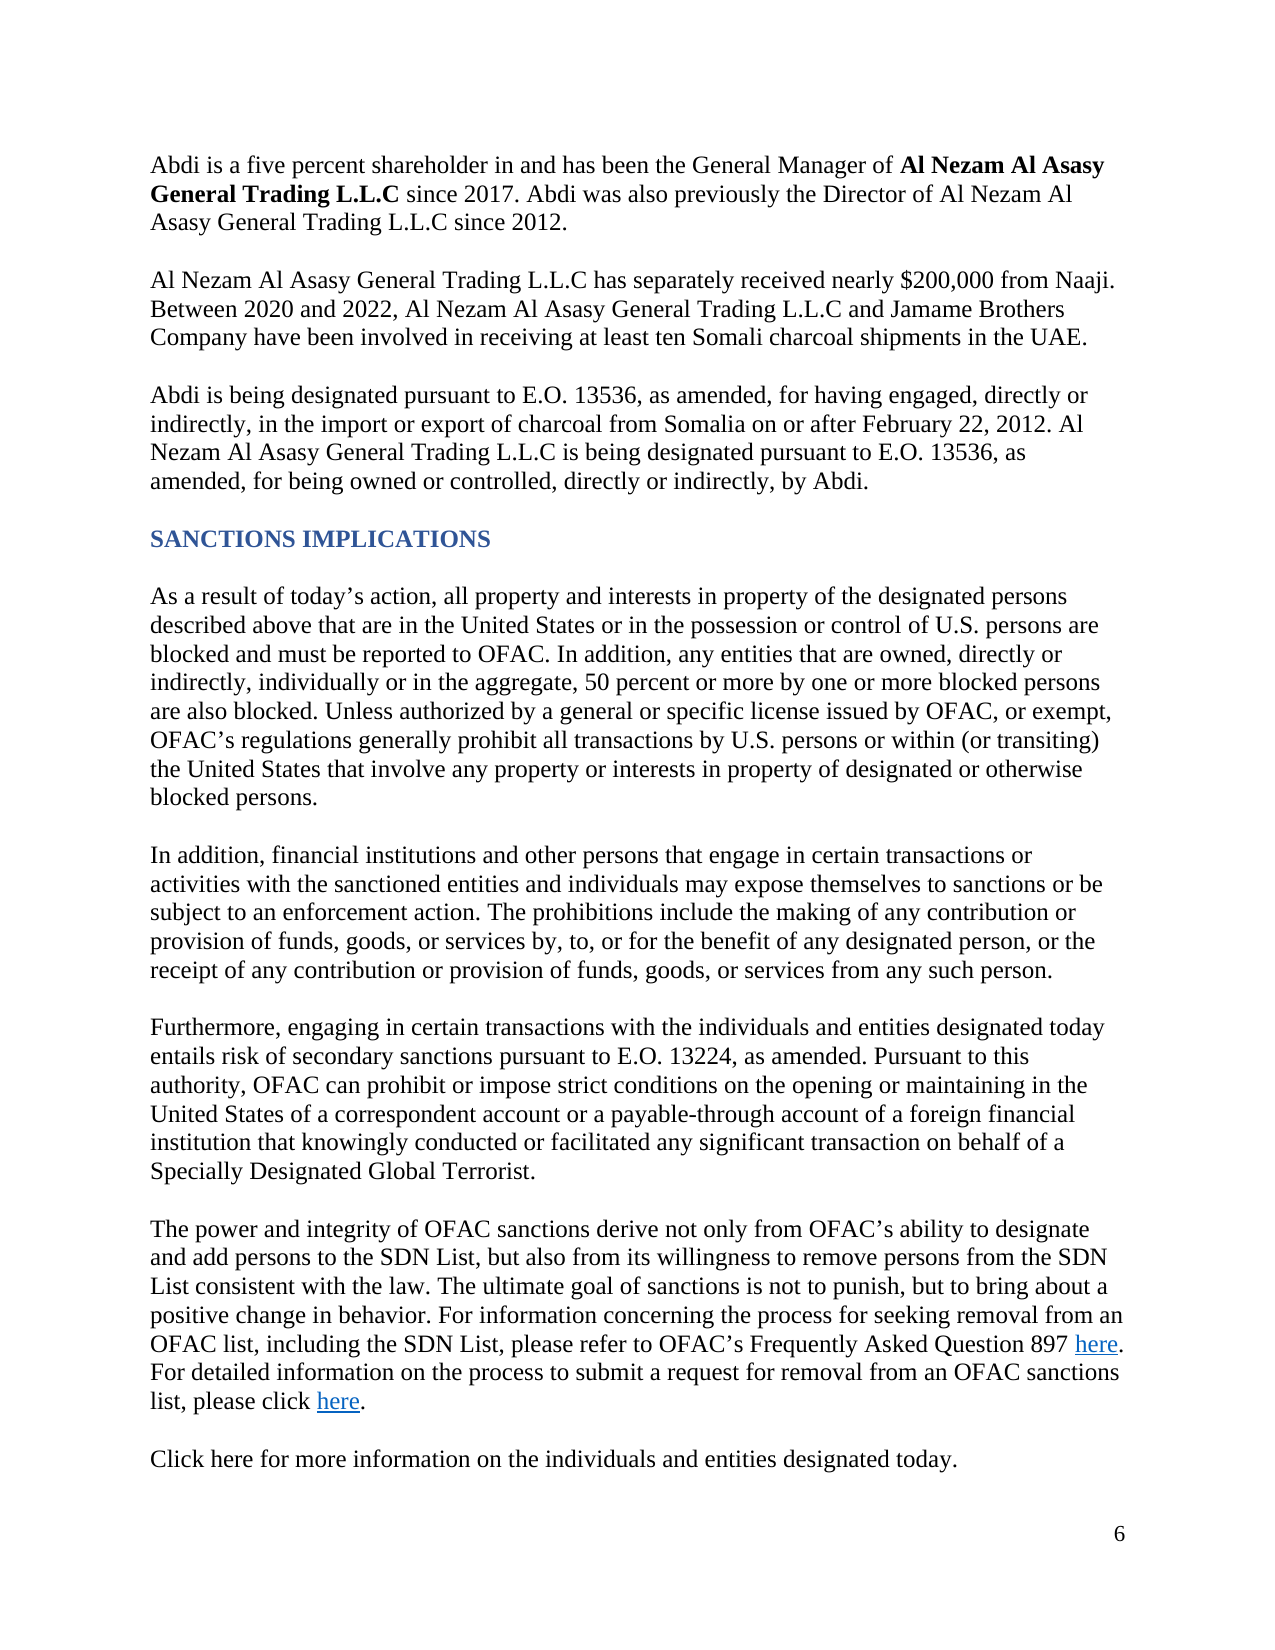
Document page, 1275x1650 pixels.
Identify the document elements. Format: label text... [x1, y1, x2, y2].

text SANCTIONS IMPLICATIONS [150, 524, 1125, 552]
text In addition, financial institutions and other persons that engage in certain transactions or activities with the sanctioned entities and individuals may expose themselves to sanctions or be subject to an enforcement action. The prohibitions include the making of any contribution or provision of funds, goods, or services by, to, or for the benefit of any designated person, or the receipt of any contribution or provision of funds, goods, or services from any such person. [150, 840, 1125, 984]
text Furthermore, engaging in certain transactions with the individuals and entities designated today entails risk of secondary sanctions pursuant to E.O. 13224, as amended. Pursuant to this authority, OFAC can prohibit or impose strict conditions on the opening or maintaining in the United States of a correspondent account or a payable-through account of a foreign financial institution that knowingly conducted or facilitated any significant transaction on behalf of a Specially Designated Global Terrorist. [150, 1012, 1125, 1185]
text Abdi is a five percent shareholder in and has been the General Manager of Al Nezam Al Asasy General Trading L.L.C since 2017. Abdi was also previously the Director of Al Nezam Al Asasy General Trading L.L.C since 2012. [150, 150, 1125, 236]
text Al Nezam Al Asasy General Trading L.L.C has separately received nearly $200,000 from Naaji. Between 2020 and 2022, Al Nezam Al Asasy General Trading L.L.C and Jamame Brothers Company have been involved in receiving at least ten Somali charcoal shipments in the UAE. [150, 265, 1125, 351]
text As a result of today’s action, all property and interests in property of the designated persons described above that are in the United States or in the possession or control of U.S. persons are blocked and must be reported to OFAC. In addition, any entities that are owned, directly or indirectly, individually or in the aggregate, 50 percent or more by one or more blocked persons are also blocked. Unless authorized by a general or specific license issued by OFAC, or exempt, OFAC’s regulations generally prohibit all transactions by U.S. persons or within (or transiting) the United States that involve any property or interests in property of designated or otherwise blocked persons. [150, 581, 1125, 811]
text The power and integrity of OFAC sanctions derive not only from OFAC’s ability to designate and add persons to the SDN List, but also from its willingness to remove persons from the SDN List consistent with the law. The ultimate goal of sanctions is not to punish, but to bring about a positive change in behavior. For information concerning the process for seeking removal from an OFAC list, including the SDN List, please refer to OFAC’s Frequently Asked Question 897 here. For detailed information on the process to submit a request for removal from an OFAC sanctions list, please click here. [150, 1214, 1125, 1415]
text Click here for more information on the individuals and entities designated today. [150, 1444, 1125, 1472]
text Abdi is being designated pursuant to E.O. 13536, as amended, for having engaged, directly or indirectly, in the import or export of charcoal from Somalia on or after February 22, 2012. Al Nezam Al Asasy General Trading L.L.C is being designated pursuant to E.O. 13536, as amended, for being owned or controlled, directly or indirectly, by Abdi. [150, 380, 1125, 495]
